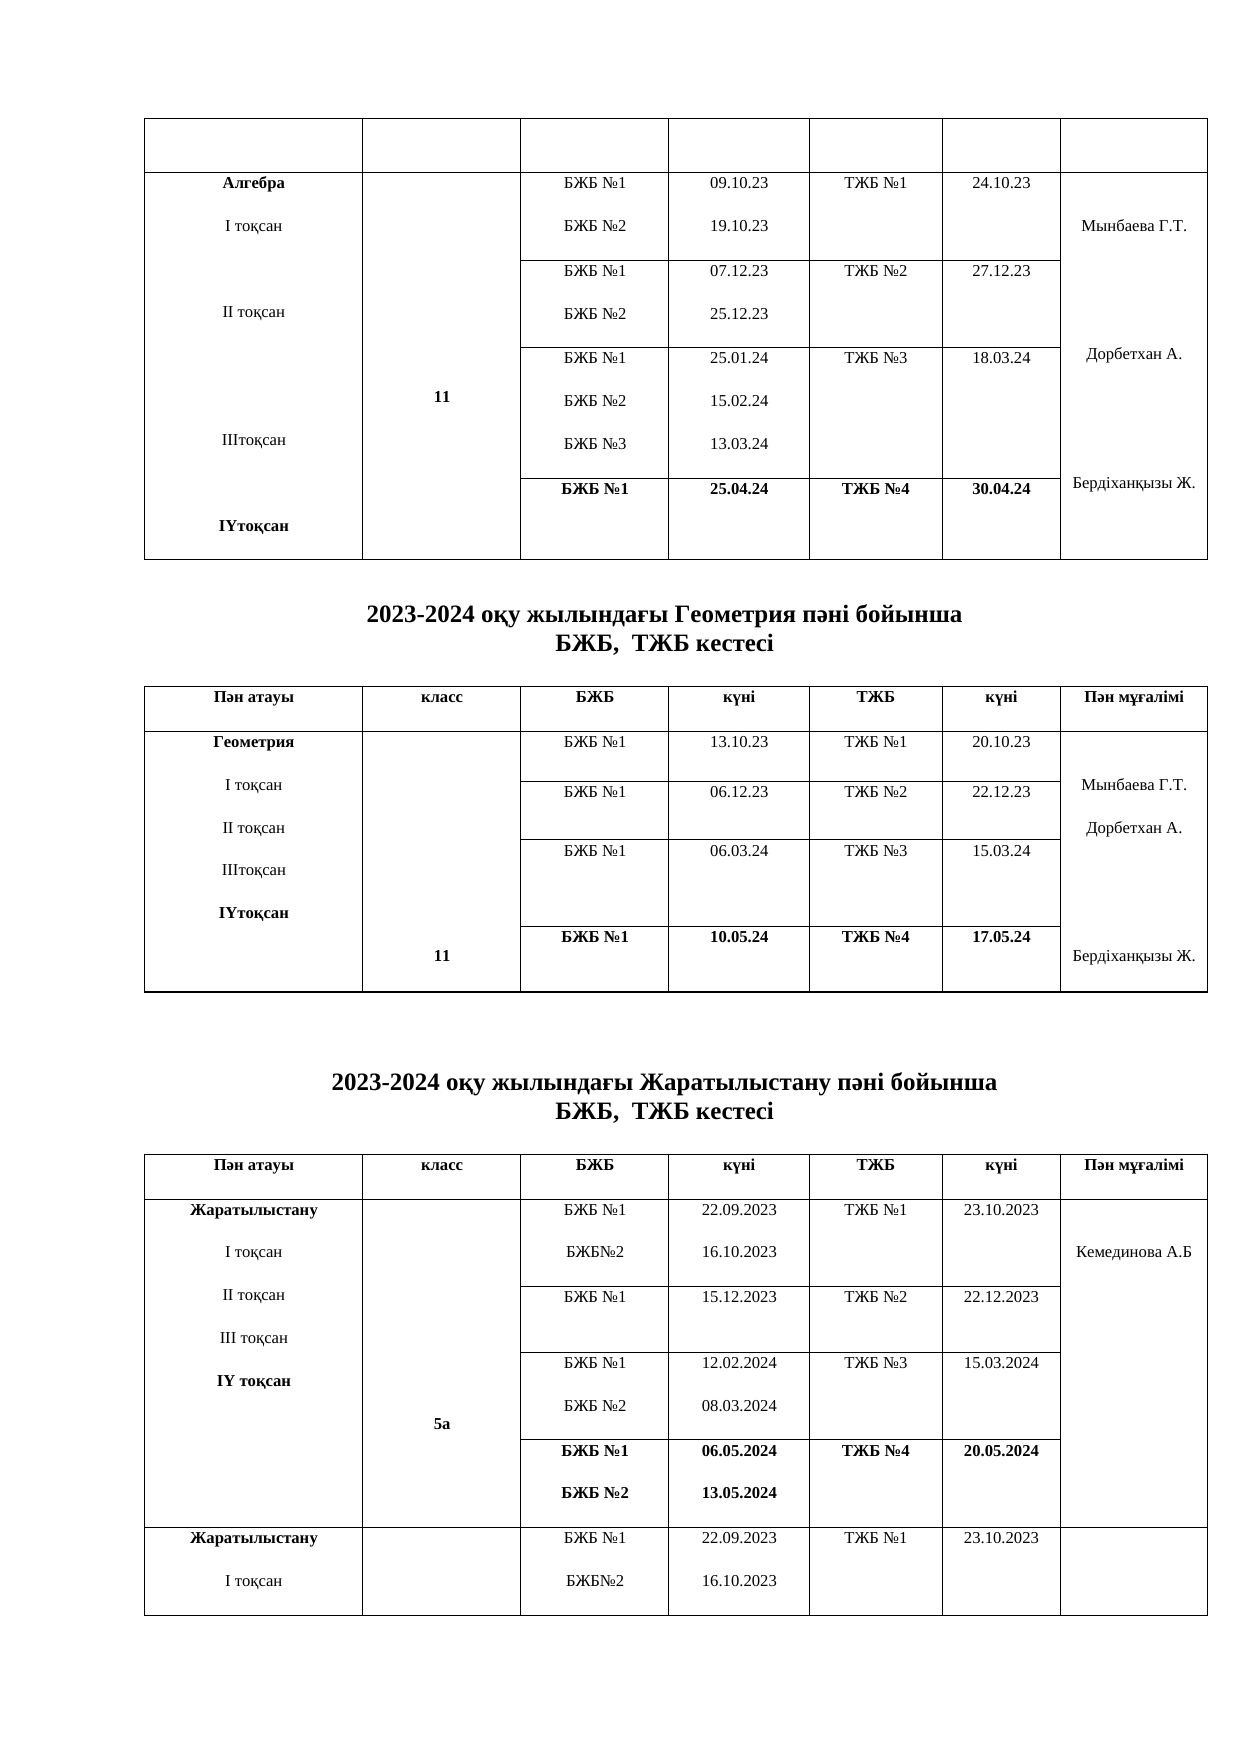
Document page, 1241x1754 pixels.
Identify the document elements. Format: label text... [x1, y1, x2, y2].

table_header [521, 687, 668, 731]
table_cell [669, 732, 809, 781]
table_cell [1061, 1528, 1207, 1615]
text БЖБ, ТЖБ кестесі [177, 628, 1152, 657]
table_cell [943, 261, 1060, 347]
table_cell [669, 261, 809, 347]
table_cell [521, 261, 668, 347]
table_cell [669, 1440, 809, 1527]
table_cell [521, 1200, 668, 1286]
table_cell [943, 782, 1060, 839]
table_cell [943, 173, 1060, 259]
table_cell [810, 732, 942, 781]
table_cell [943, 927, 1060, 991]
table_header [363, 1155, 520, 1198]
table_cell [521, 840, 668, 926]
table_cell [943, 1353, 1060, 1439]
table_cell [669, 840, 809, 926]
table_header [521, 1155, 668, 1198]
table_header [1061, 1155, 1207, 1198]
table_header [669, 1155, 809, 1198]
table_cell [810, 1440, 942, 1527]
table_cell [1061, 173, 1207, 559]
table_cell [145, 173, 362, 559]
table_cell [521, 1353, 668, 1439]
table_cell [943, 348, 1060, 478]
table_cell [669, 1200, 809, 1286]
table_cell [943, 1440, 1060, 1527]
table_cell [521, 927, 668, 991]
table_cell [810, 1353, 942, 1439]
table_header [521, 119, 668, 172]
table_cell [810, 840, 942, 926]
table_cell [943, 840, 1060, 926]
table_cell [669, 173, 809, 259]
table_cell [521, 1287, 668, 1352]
text 2023-2024 оқу жылындағы Геометрия пәні бойынша [177, 599, 1152, 628]
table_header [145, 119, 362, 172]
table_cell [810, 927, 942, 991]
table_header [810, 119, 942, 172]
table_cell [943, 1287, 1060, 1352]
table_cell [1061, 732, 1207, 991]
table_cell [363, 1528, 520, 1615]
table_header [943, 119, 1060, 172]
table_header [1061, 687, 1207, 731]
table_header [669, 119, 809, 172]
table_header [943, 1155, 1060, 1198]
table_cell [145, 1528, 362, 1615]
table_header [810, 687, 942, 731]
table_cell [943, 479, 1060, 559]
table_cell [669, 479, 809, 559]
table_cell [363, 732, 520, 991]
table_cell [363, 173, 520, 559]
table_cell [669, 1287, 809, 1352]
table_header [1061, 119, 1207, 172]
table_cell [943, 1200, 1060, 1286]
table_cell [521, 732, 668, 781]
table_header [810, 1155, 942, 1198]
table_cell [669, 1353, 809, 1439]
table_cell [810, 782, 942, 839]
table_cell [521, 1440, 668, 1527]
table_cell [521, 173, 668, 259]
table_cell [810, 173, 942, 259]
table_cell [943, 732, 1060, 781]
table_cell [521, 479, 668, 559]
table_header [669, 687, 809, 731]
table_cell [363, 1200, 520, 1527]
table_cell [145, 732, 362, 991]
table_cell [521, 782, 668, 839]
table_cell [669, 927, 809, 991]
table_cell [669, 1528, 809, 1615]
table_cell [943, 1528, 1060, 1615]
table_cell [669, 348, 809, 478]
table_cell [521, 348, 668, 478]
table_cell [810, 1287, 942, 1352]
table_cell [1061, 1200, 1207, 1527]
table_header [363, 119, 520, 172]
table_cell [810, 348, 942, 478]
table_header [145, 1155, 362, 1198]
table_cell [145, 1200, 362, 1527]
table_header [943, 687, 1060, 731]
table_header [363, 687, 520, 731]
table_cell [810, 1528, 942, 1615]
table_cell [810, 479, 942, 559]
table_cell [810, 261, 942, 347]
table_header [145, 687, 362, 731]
text БЖБ, ТЖБ кестесі [177, 1096, 1152, 1125]
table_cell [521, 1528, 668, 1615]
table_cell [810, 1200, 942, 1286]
text 2023-2024 оқу жылындағы Жаратылыстану пәні бойынша [177, 1067, 1152, 1096]
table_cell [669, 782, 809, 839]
